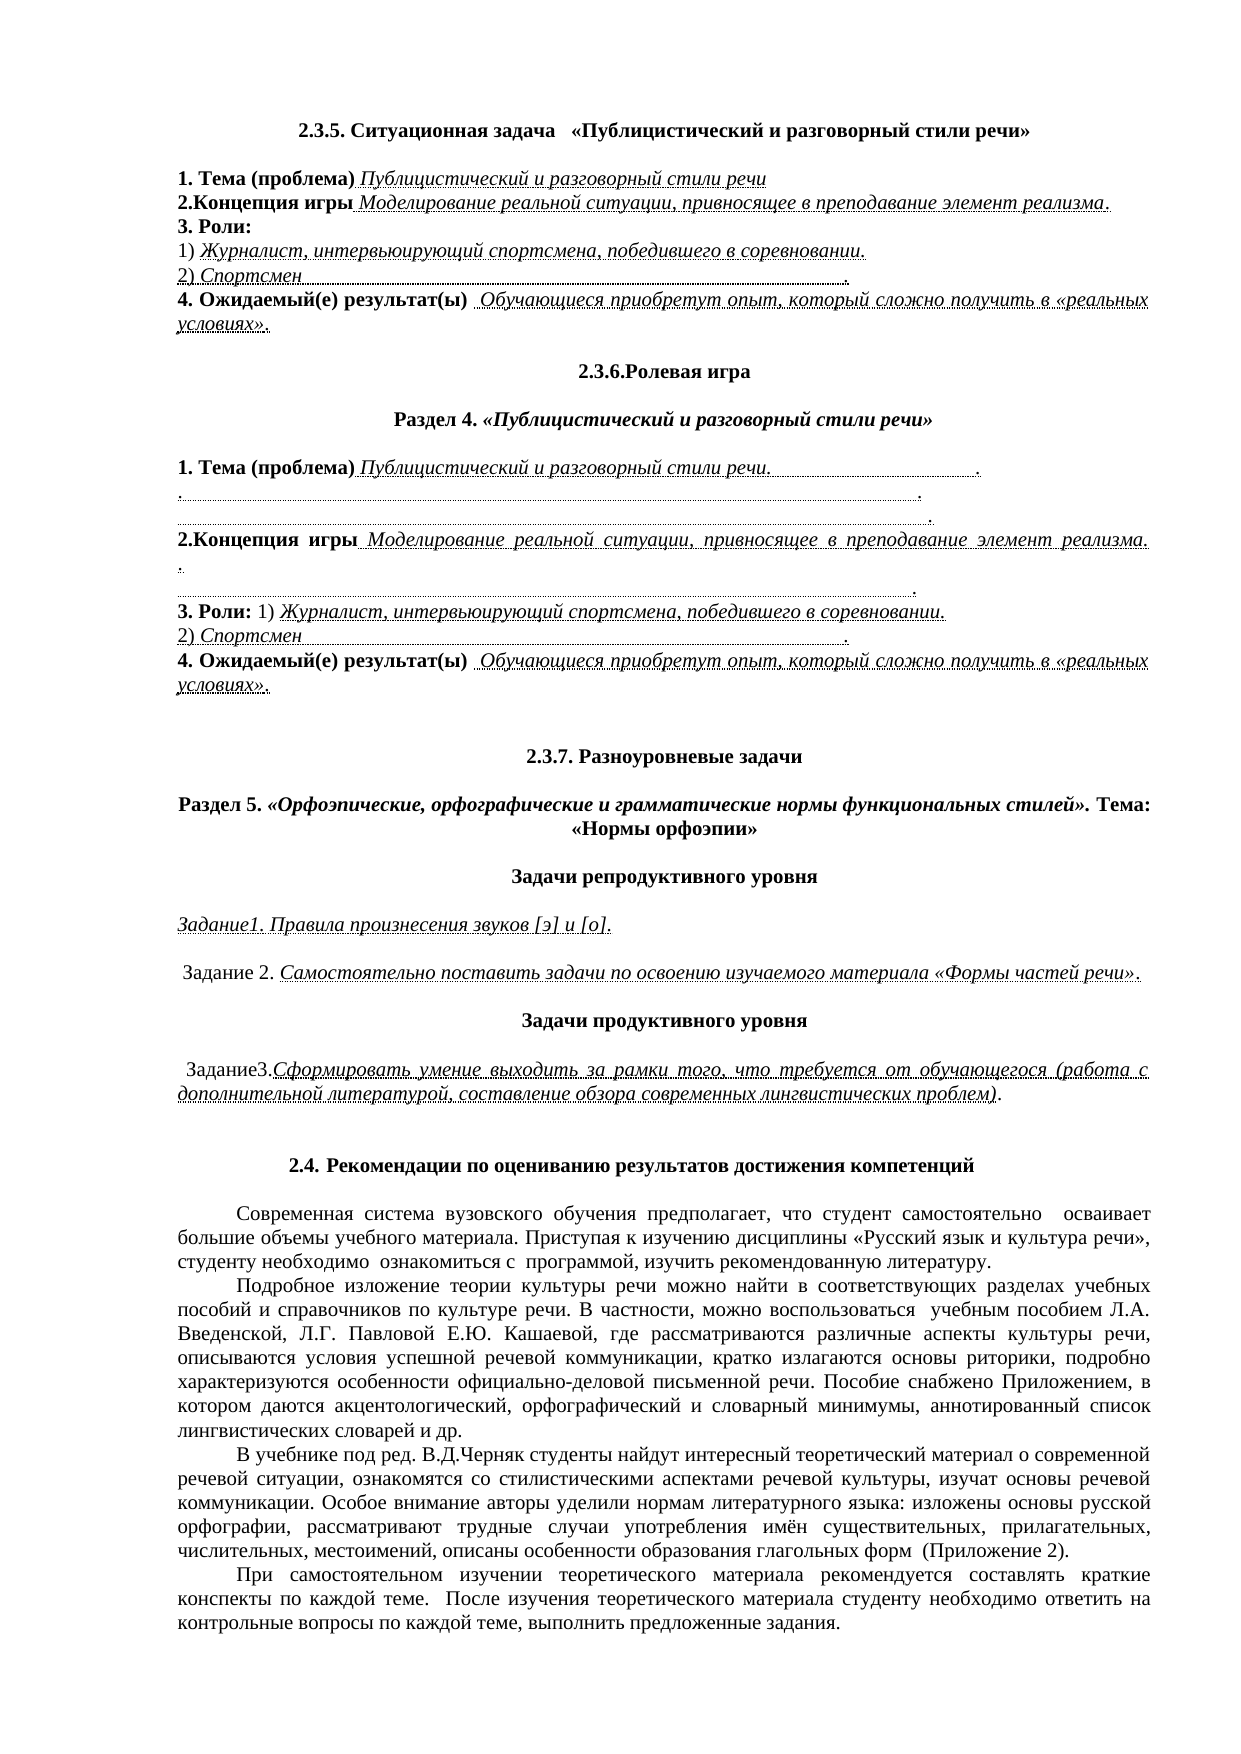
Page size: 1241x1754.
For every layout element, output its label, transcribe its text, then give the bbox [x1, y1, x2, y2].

text . [177, 575, 1152, 599]
text 2) Спортсмен . [177, 262, 1152, 287]
text 4. Ожидаемый(е) результат(ы) Обучающиеся приобретут опыт, который сложно получить в «реальных условиях». [177, 287, 1152, 335]
text 2) Спортсмен . [177, 623, 1152, 647]
text 1. Тема (проблема) Публицистический и разговорный стили речи. . [177, 455, 1152, 479]
text Современная система вузовского обучения предполагает, что студент самостоятельно осваивает большие объемы учебного материала. Приступая к изучению дисциплины «Русский язык и культура речи», студенту необходимо ознакомиться с программой, изучить рекомендованную литературу. [177, 1201, 1152, 1273]
text Задание3.Сформировать умение выходить за рамки того, что требуется от обучающегося (работа с дополнительной литературой, составление обзора современных лингвистических проблем). [177, 1057, 1152, 1105]
text 2.3.7. Разноуровневые задачи [177, 744, 1152, 768]
text 2.3.5. Ситуационная задача «Публицистический и разговорный стили речи» [177, 118, 1152, 142]
text 3. Роли: 1) Журналист, интервьюирующий спортсмена, победившего в соревновании. [177, 599, 1152, 623]
text . . [177, 479, 1152, 503]
text 2.Концепция игры Моделирование реальной ситуации, привносящее в преподавание элемент реализма. . [177, 527, 1152, 575]
text В учебнике под ред. В.Д.Черняк студенты найдут интересный теоретический материал о современной речевой ситуации, ознакомятся со стилистическими аспектами речевой культуры, изучат основы речевой коммуникации. Особое внимание авторы уделили нормам литературного языка: изложены основы русской орфографии, рассматривают трудные случаи употребления имён существительных, прилагательных, числительных, местоимений, описаны особенности образования глагольных форм (Приложение 2). [177, 1442, 1152, 1562]
text При самостоятельном изучении теоретического материала рекомендуется составлять краткие конспекты по каждой теме. После изучения теоретического материала студенту необходимо ответить на контрольные вопросы по каждой теме, выполнить предложенные задания. [177, 1562, 1152, 1634]
text 2.Концепция игры Моделирование реальной ситуации, привносящее в преподавание элемент реализма. [177, 190, 1152, 214]
text Подробное изложение теории культуры речи можно найти в соответствующих разделах учебных пособий и справочников по культуре речи. В частности, можно воспользоваться учебным пособием Л.А. Введенской, Л.Г. Павловой Е.Ю. Кашаевой, где рассматриваются различные аспекты культуры речи, описываются условия успешной речевой коммуникации, кратко излагаются основы риторики, подробно характеризуются особенности официально-деловой письменной речи. Пособие снабжено Приложением, в котором даются акцентологический, орфографический и словарный минимумы, аннотированный список лингвистических словарей и др. [177, 1273, 1152, 1442]
list Рекомендации по оцениванию результатов достижения компетенций [288, 1153, 1152, 1177]
text Задачи продуктивного уровня [177, 1008, 1152, 1032]
text 1. Тема (проблема) Публицистический и разговорный стили речи [177, 166, 1152, 190]
text 3. Роли: [177, 214, 1152, 238]
text 2.3.6.Ролевая игра [177, 359, 1152, 383]
text 1) Журналист, интервьюирующий спортсмена, победившего в соревновании. [177, 238, 1152, 262]
text . [177, 503, 1152, 527]
text 4. Ожидаемый(е) результат(ы) Обучающиеся приобретут опыт, который сложно получить в «реальных условиях». [177, 647, 1152, 696]
text Задание1. Правила произнесения звуков [э] и [о]. [177, 912, 1152, 936]
text Раздел 4. «Публицистический и разговорный стили речи» [177, 407, 1152, 431]
text Задание 2. Самостоятельно поставить задачи по освоению изучаемого материала «Формы частей речи». [177, 960, 1152, 984]
text Задачи репродуктивного уровня [177, 864, 1152, 888]
text Раздел 5. «Орфоэпические, орфографические и грамматические нормы функциональных стилей». Тема: «Нормы орфоэпии» [177, 792, 1152, 840]
